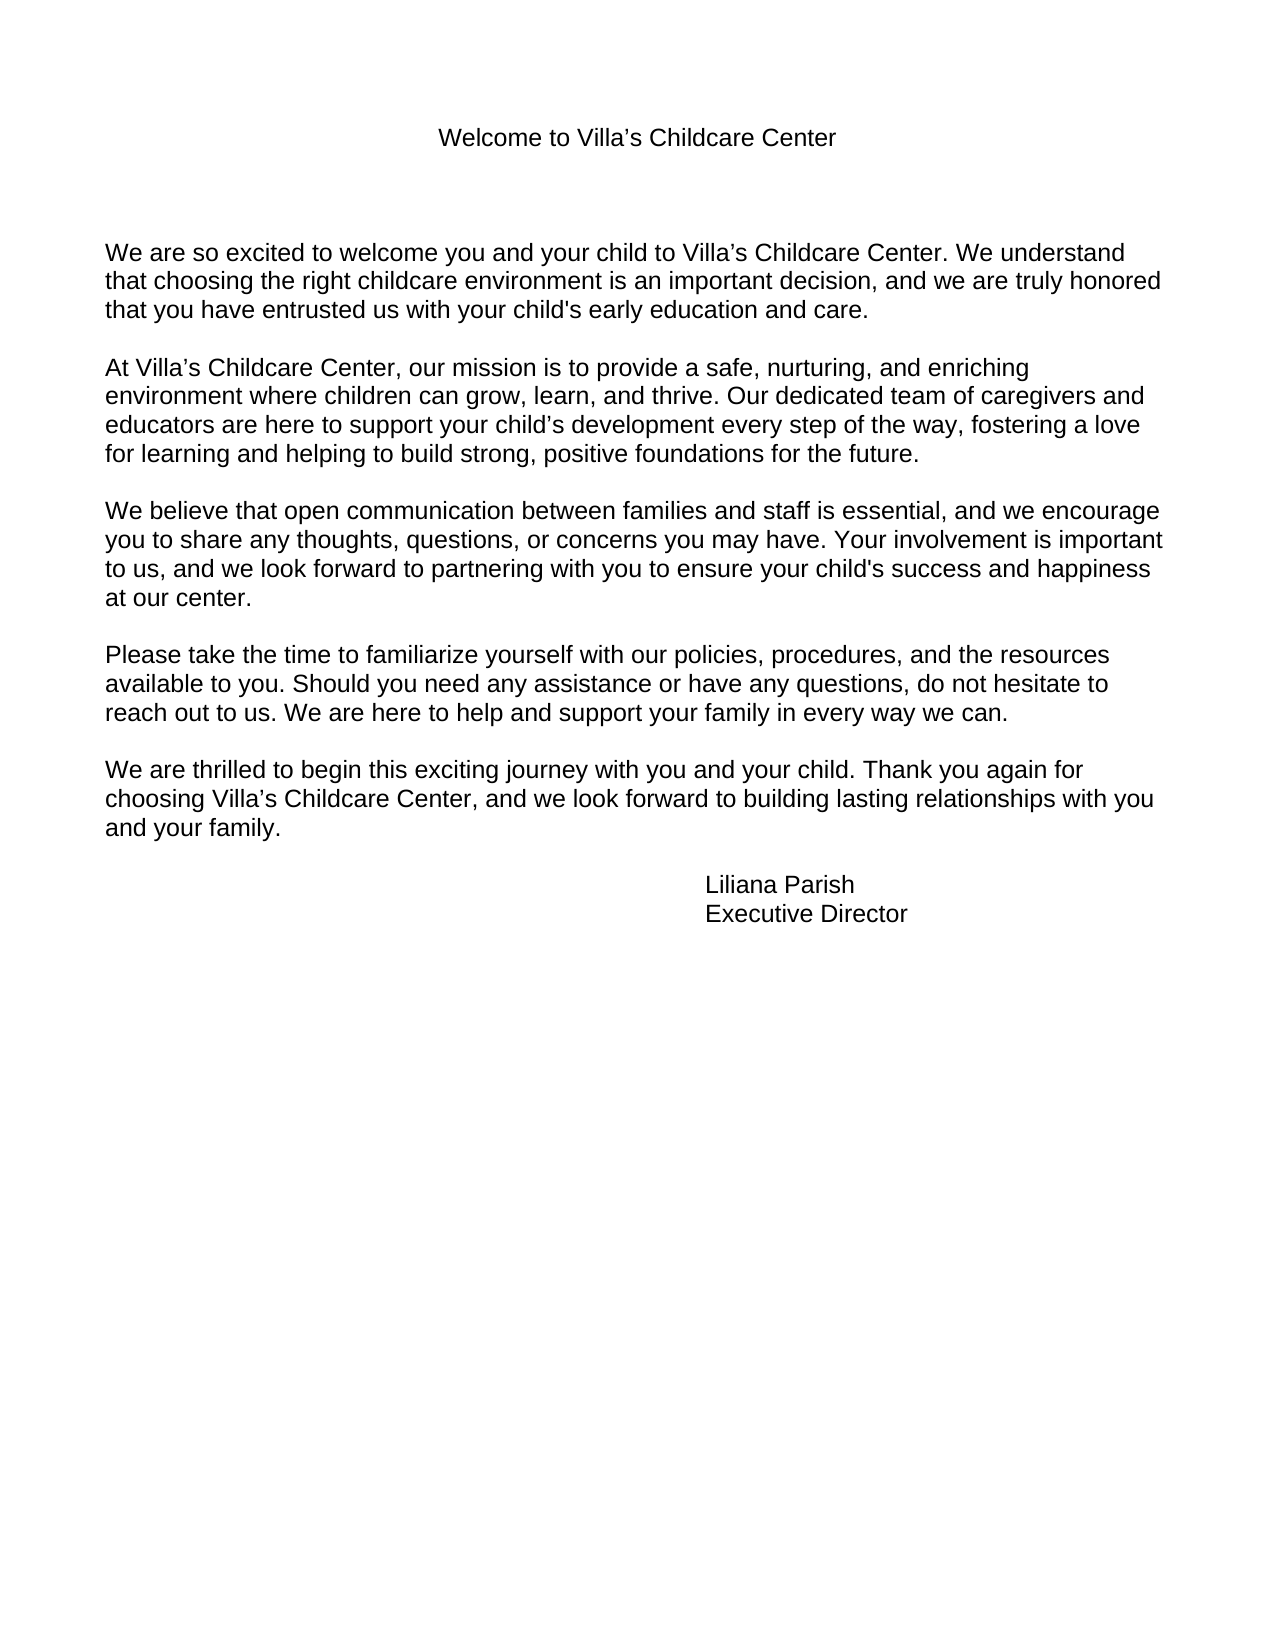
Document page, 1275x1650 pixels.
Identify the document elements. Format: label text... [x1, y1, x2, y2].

text Welcome to Villa’s Childcare Center [105, 122, 1170, 151]
text Please take the time to familiarize yourself with our policies, procedures, and the resources available to you. Should you need any assistance or have any questions, do not hesitate to reach out to us. We are here to help and support your family in every way we can. [105, 640, 1170, 726]
text Liliana Parish [105, 870, 1170, 899]
text Executive Director [105, 899, 1170, 927]
text At Villa’s Childcare Center, our mission is to provide a safe, nurturing, and enriching environment where children can grow, learn, and thrive. Our dedicated team of caregivers and educators are here to support your child’s development every step of the way, fostering a love for learning and helping to build strong, positive foundations for the future. [105, 352, 1170, 467]
text We are thrilled to begin this exciting journey with you and your child. Thank you again for choosing Villa’s Childcare Center, and we look forward to building lasting relationships with you and your family. [105, 755, 1170, 841]
text We believe that open communication between families and staff is essential, and we encourage you to share any thoughts, questions, or concerns you may have. Your involvement is important to us, and we look forward to partnering with you to ensure your child's success and happiness at our center. [105, 496, 1170, 611]
text We are so excited to welcome you and your child to Villa’s Childcare Center. We understand that choosing the right childcare environment is an important decision, and we are truly honored that you have entrusted us with your child's early education and care. [105, 237, 1170, 324]
